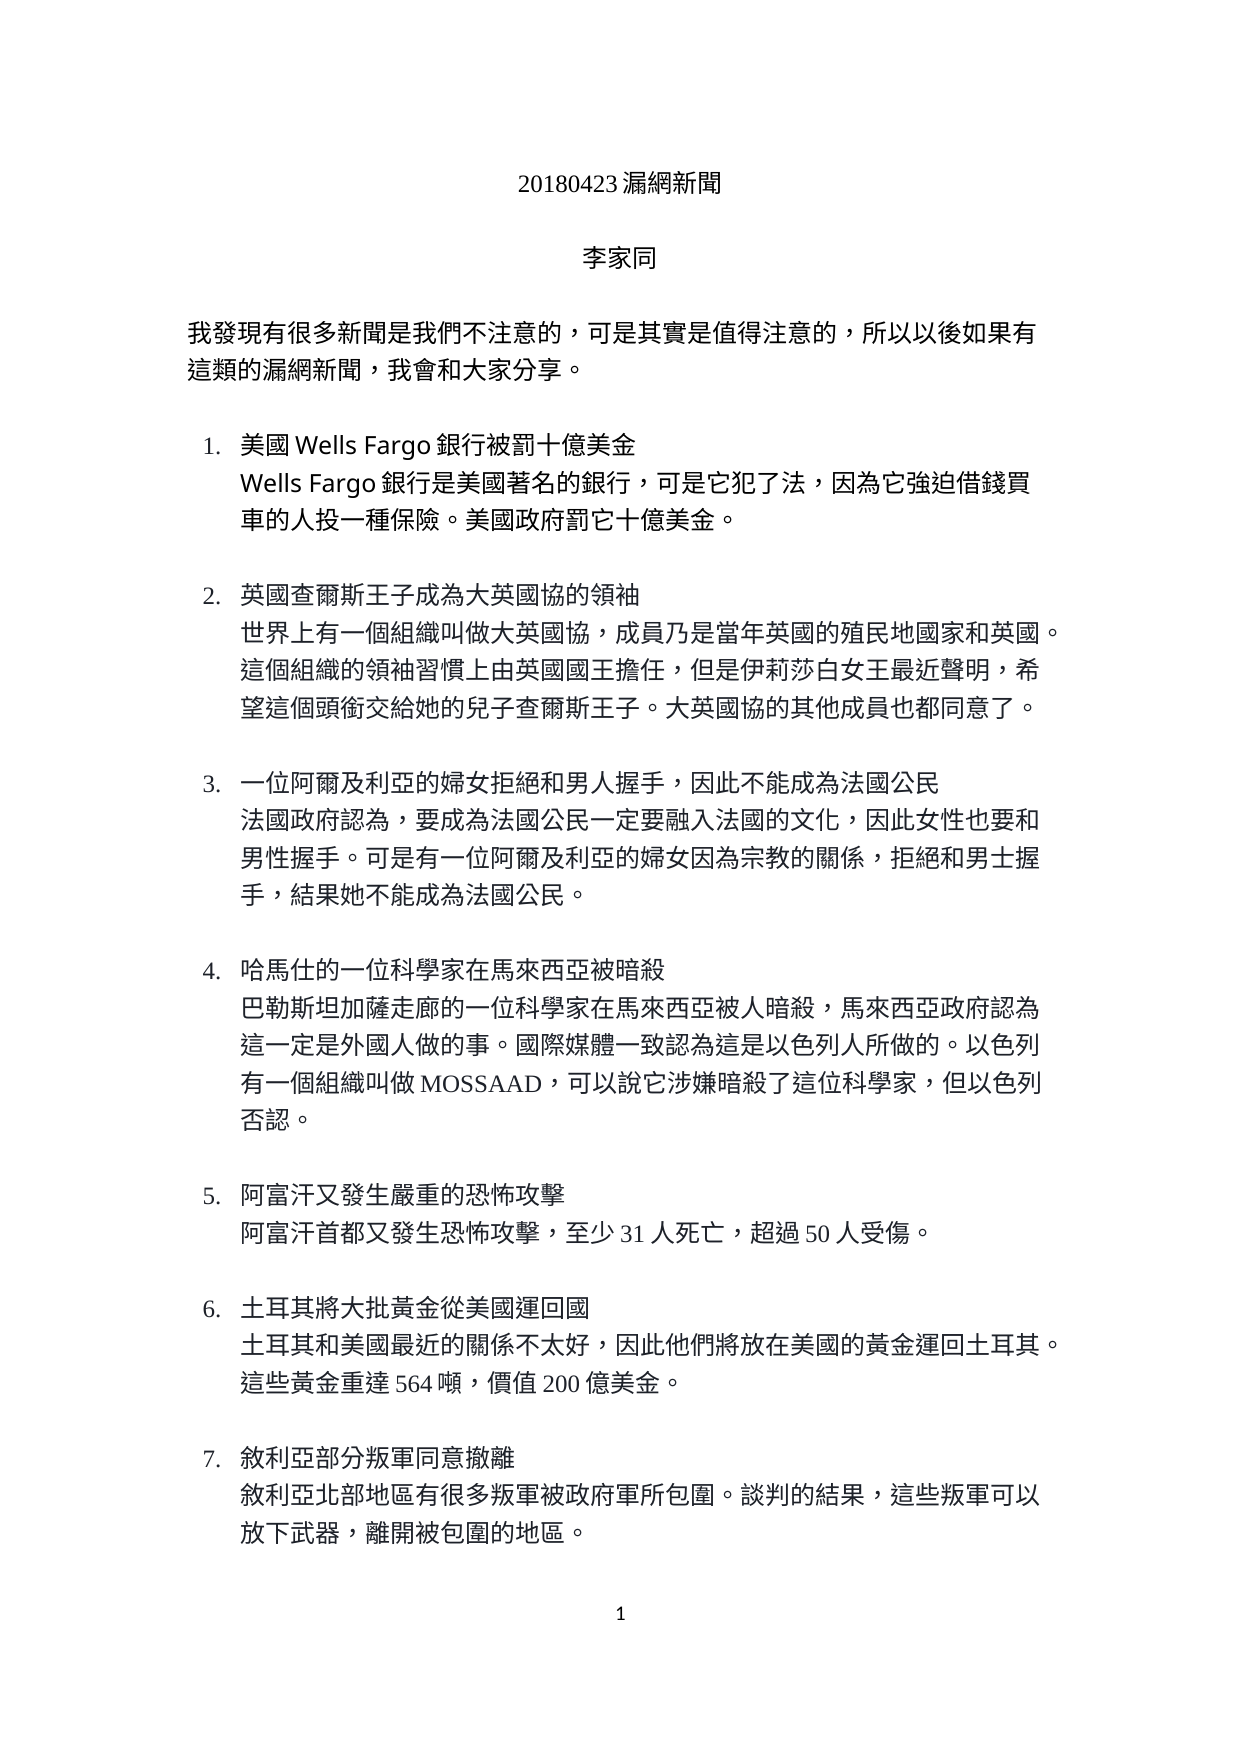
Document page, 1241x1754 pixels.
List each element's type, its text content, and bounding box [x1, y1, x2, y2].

list 法國政府認為，要成為法國公民一定要融入法國的文化，因此女性也要和男性握手。可是有一位阿爾及利亞的婦女因為宗教的關係，拒絕和男士握手，結果她不能成為法國公民。 [240, 800, 1053, 912]
list 世界上有一個組織叫做大英國協，成員乃是當年英國的殖民地國家和英國。這個組織的領袖習慣上由英國國王擔任，但是伊莉莎白女王最近聲明，希望這個頭銜交給她的兒子查爾斯王子。大英國協的其他成員也都同意了。 [240, 612, 1053, 725]
text 李家同 [187, 237, 1053, 275]
list 阿富汗又發生嚴重的恐怖攻擊 [202, 1175, 1053, 1212]
text 20180423漏網新聞 [187, 162, 1053, 200]
list 巴勒斯坦加薩走廊的一位科學家在馬來西亞被人暗殺，馬來西亞政府認為這一定是外國人做的事。國際媒體一致認為這是以色列人所做的。以色列有一個組織叫做MOSSAAD，可以說它涉嫌暗殺了這位科學家，但以色列否認。 [240, 987, 1053, 1137]
text 我發現有很多新聞是我們不注意的，可是其實是值得注意的，所以以後如果有這類的漏網新聞，我會和大家分享。 [187, 312, 1053, 387]
list 阿富汗首都又發生恐怖攻擊，至少31人死亡，超過50人受傷。 [240, 1212, 1053, 1250]
list 土耳其和美國最近的關係不太好，因此他們將放在美國的黃金運回土耳其。這些黃金重達564噸，價值200億美金。 [240, 1325, 1053, 1400]
list 敘利亞北部地區有很多叛軍被政府軍所包圍。談判的結果，這些叛軍可以放下武器，離開被包圍的地區。 [240, 1475, 1053, 1550]
list 土耳其將大批黃金從美國運回國 [202, 1287, 1053, 1325]
list Wells Fargo銀行是美國著名的銀行，可是它犯了法，因為它強迫借錢買車的人投一種保險。美國政府罰它十億美金。 [240, 462, 1053, 537]
list 敘利亞部分叛軍同意撤離 [202, 1437, 1053, 1475]
list 哈馬仕的一位科學家在馬來西亞被暗殺 [202, 950, 1053, 987]
list 英國查爾斯王子成為大英國協的領袖 [202, 575, 1053, 612]
list 一位阿爾及利亞的婦女拒絕和男人握手，因此不能成為法國公民 [202, 762, 1053, 800]
list 美國Wells Fargo銀行被罰十億美金 [202, 425, 1053, 462]
